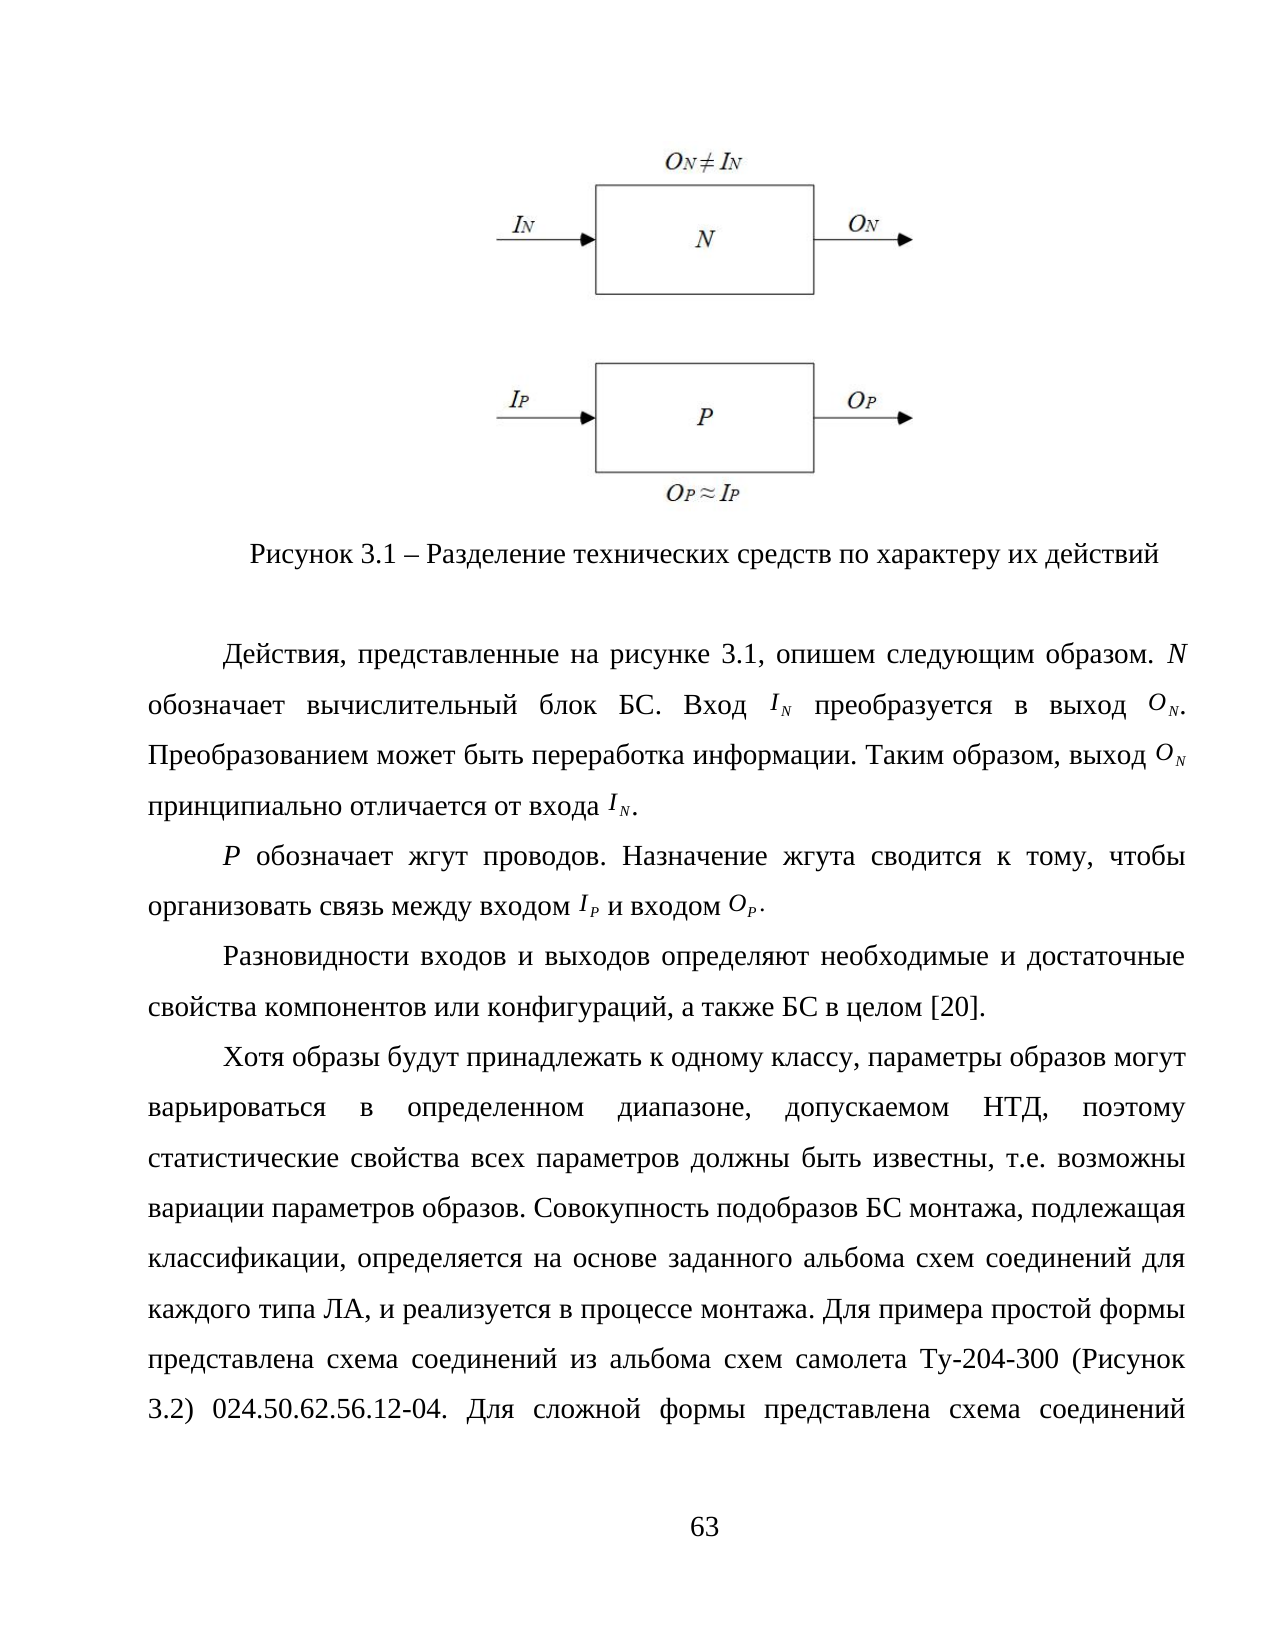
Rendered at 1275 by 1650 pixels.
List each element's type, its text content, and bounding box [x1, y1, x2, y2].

text Рисунок 3.1 – Разделение технических средств по характеру их действий [148, 536, 1186, 569]
text P обозначает жгут проводов. Назначение жгута сводится к тому, чтобы организовать связь между входом и входом [148, 838, 1186, 922]
text Разновидности входов и выходов определяют необходимые и достаточные свойства компонентов или конфигураций, а также БС в целом [20]. [148, 938, 1186, 1022]
picture [496, 141, 914, 520]
text Действия, представленные на рисунке 3.1, опишем следующим образом. N обозначает вычислительный блок БС. Вход преобразуется в выход . Преобразованием может быть переработка информации. Таким образом, выход принципиально отличается от входа . [148, 637, 1186, 821]
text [148, 1039, 1186, 1425]
